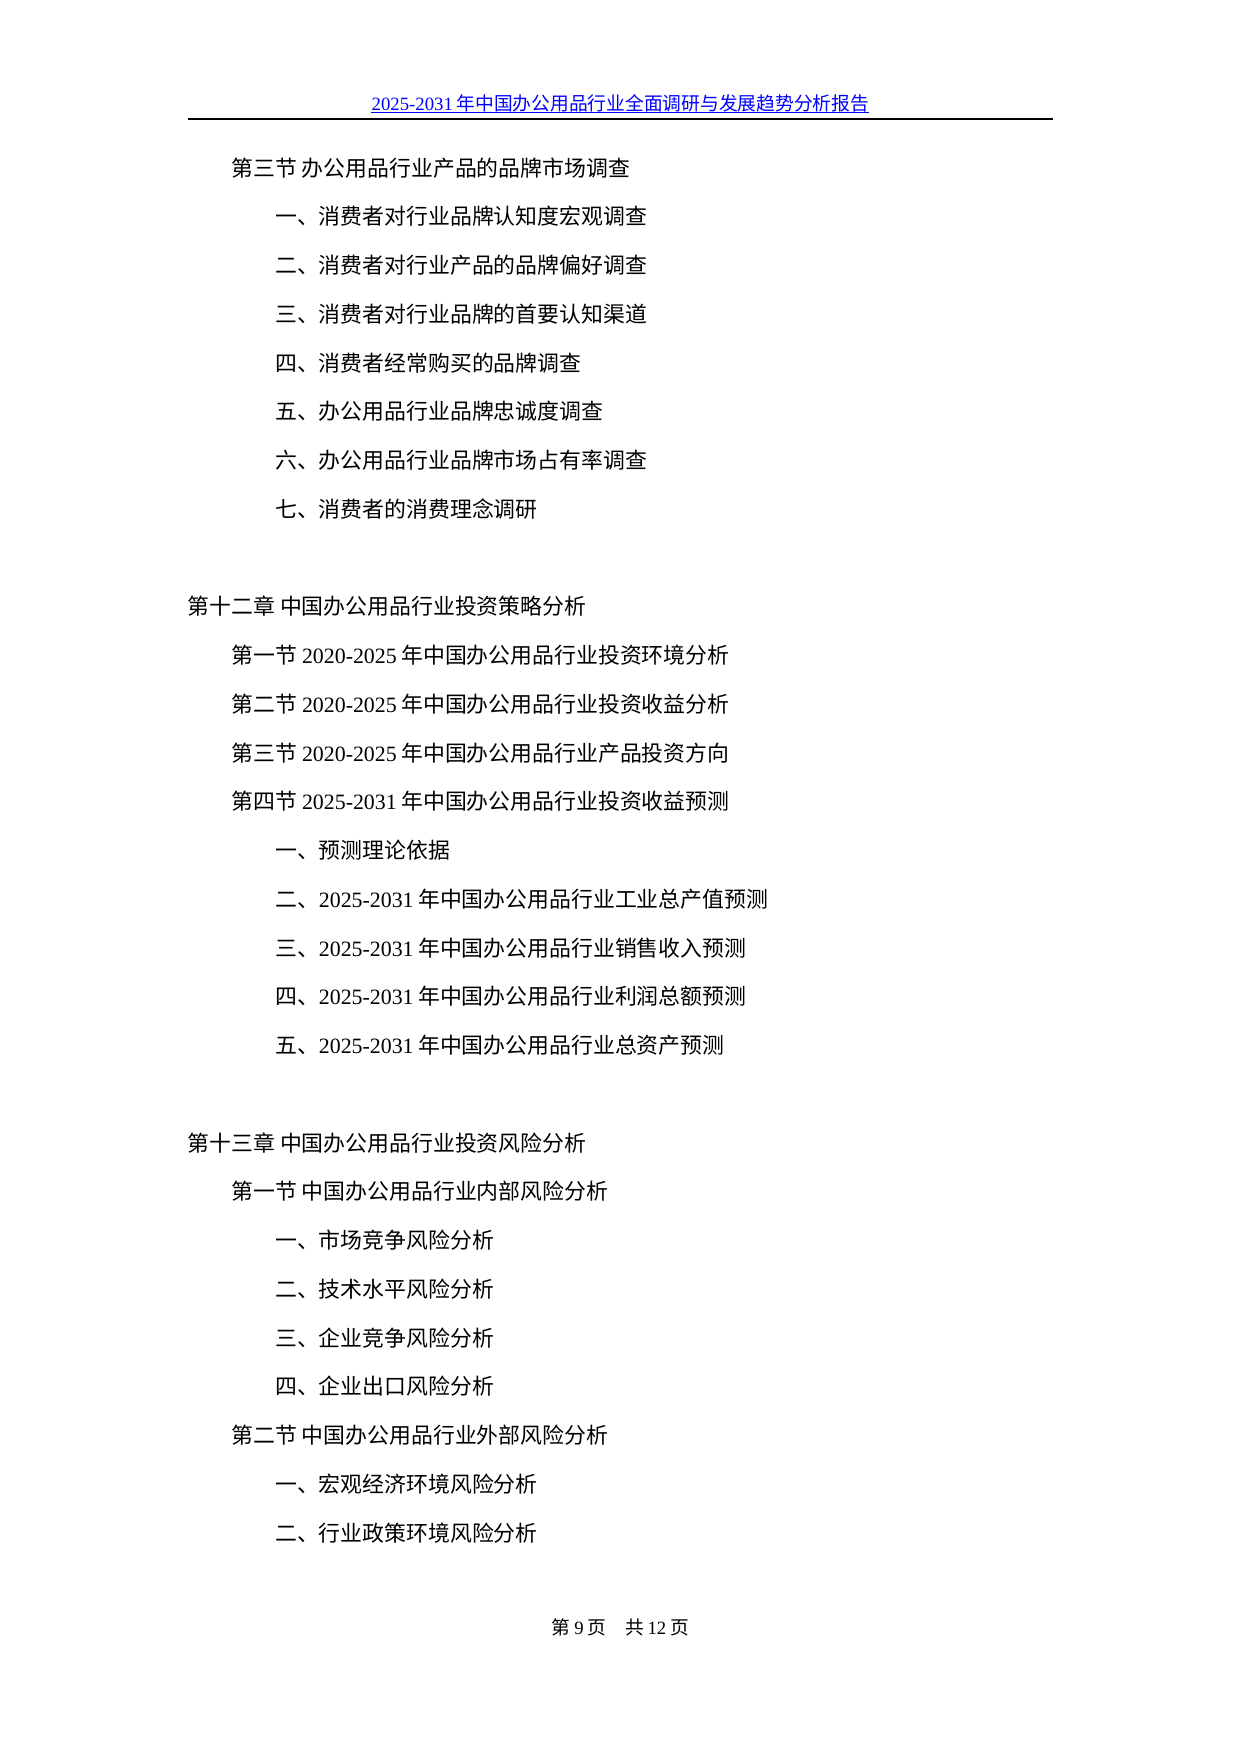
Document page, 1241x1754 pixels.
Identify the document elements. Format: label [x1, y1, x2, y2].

text [187, 150, 1053, 1548]
